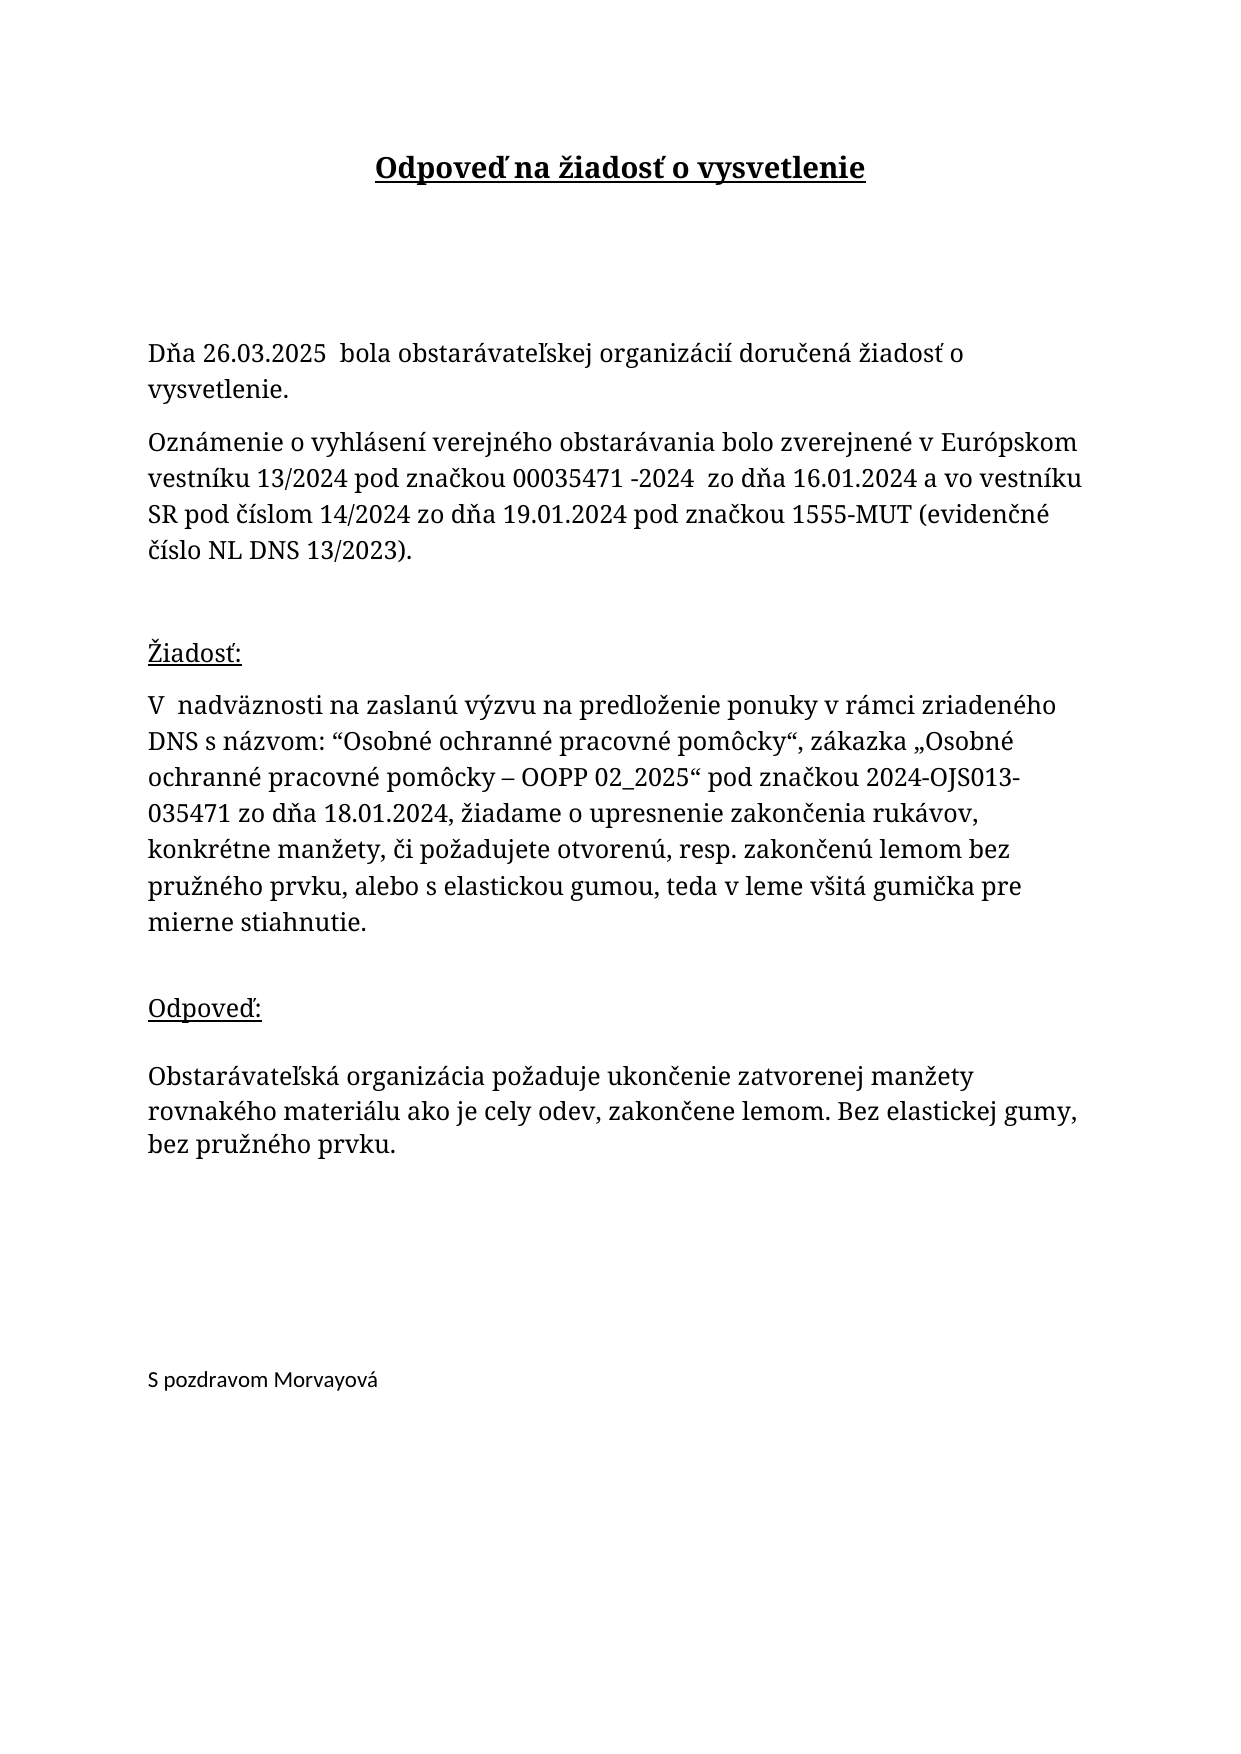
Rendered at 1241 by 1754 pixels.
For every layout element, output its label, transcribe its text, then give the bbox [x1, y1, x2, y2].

text V nadväznosti na zaslanú výzvu na predloženie ponuky v rámci zriadeného DNS s názvom: “Osobné ochranné pracovné pomôcky“, zákazka „Osobné ochranné pracovné pomôcky – OOPP 02_2025“ pod značkou 2024-OJS013-035471 zo dňa 18.01.2024, žiadame o upresnenie zakončenia rukávov, konkrétne manžety, či požadujete otvorenú, resp. zakončenú lemom bez pružného prvku, alebo s elastickou gumou, teda v leme všitá gumička pre mierne stiahnutie. [148, 688, 1093, 938]
text Žiadosť: [148, 635, 1093, 669]
text Dňa 26.03.2025 bola obstarávateľskej organizácií doručená žiadosť o vysvetlenie. [148, 336, 1093, 406]
text Odpoveď na žiadosť o vysvetlenie [148, 148, 1093, 187]
text Obstarávateľská organizácia požaduje ukončenie zatvorenej manžety rovnakého materiálu ako je cely odev, zakončene lemom. Bez elastickej gumy, bez pružného prvku. [148, 1059, 1093, 1161]
text S pozdravom Morvayová [148, 1366, 1093, 1394]
text Oznámenie o vyhlásení verejného obstarávania bolo zverejnené v Európskom vestníku 13/2024 pod značkou 00035471 -2024 zo dňa 16.01.2024 a vo vestníku SR pod číslom 14/2024 zo dňa 19.01.2024 pod značkou 1555-MUT (evidenčné číslo NL DNS 13/2023). [148, 424, 1093, 567]
text Odpoveď: [148, 991, 1093, 1025]
